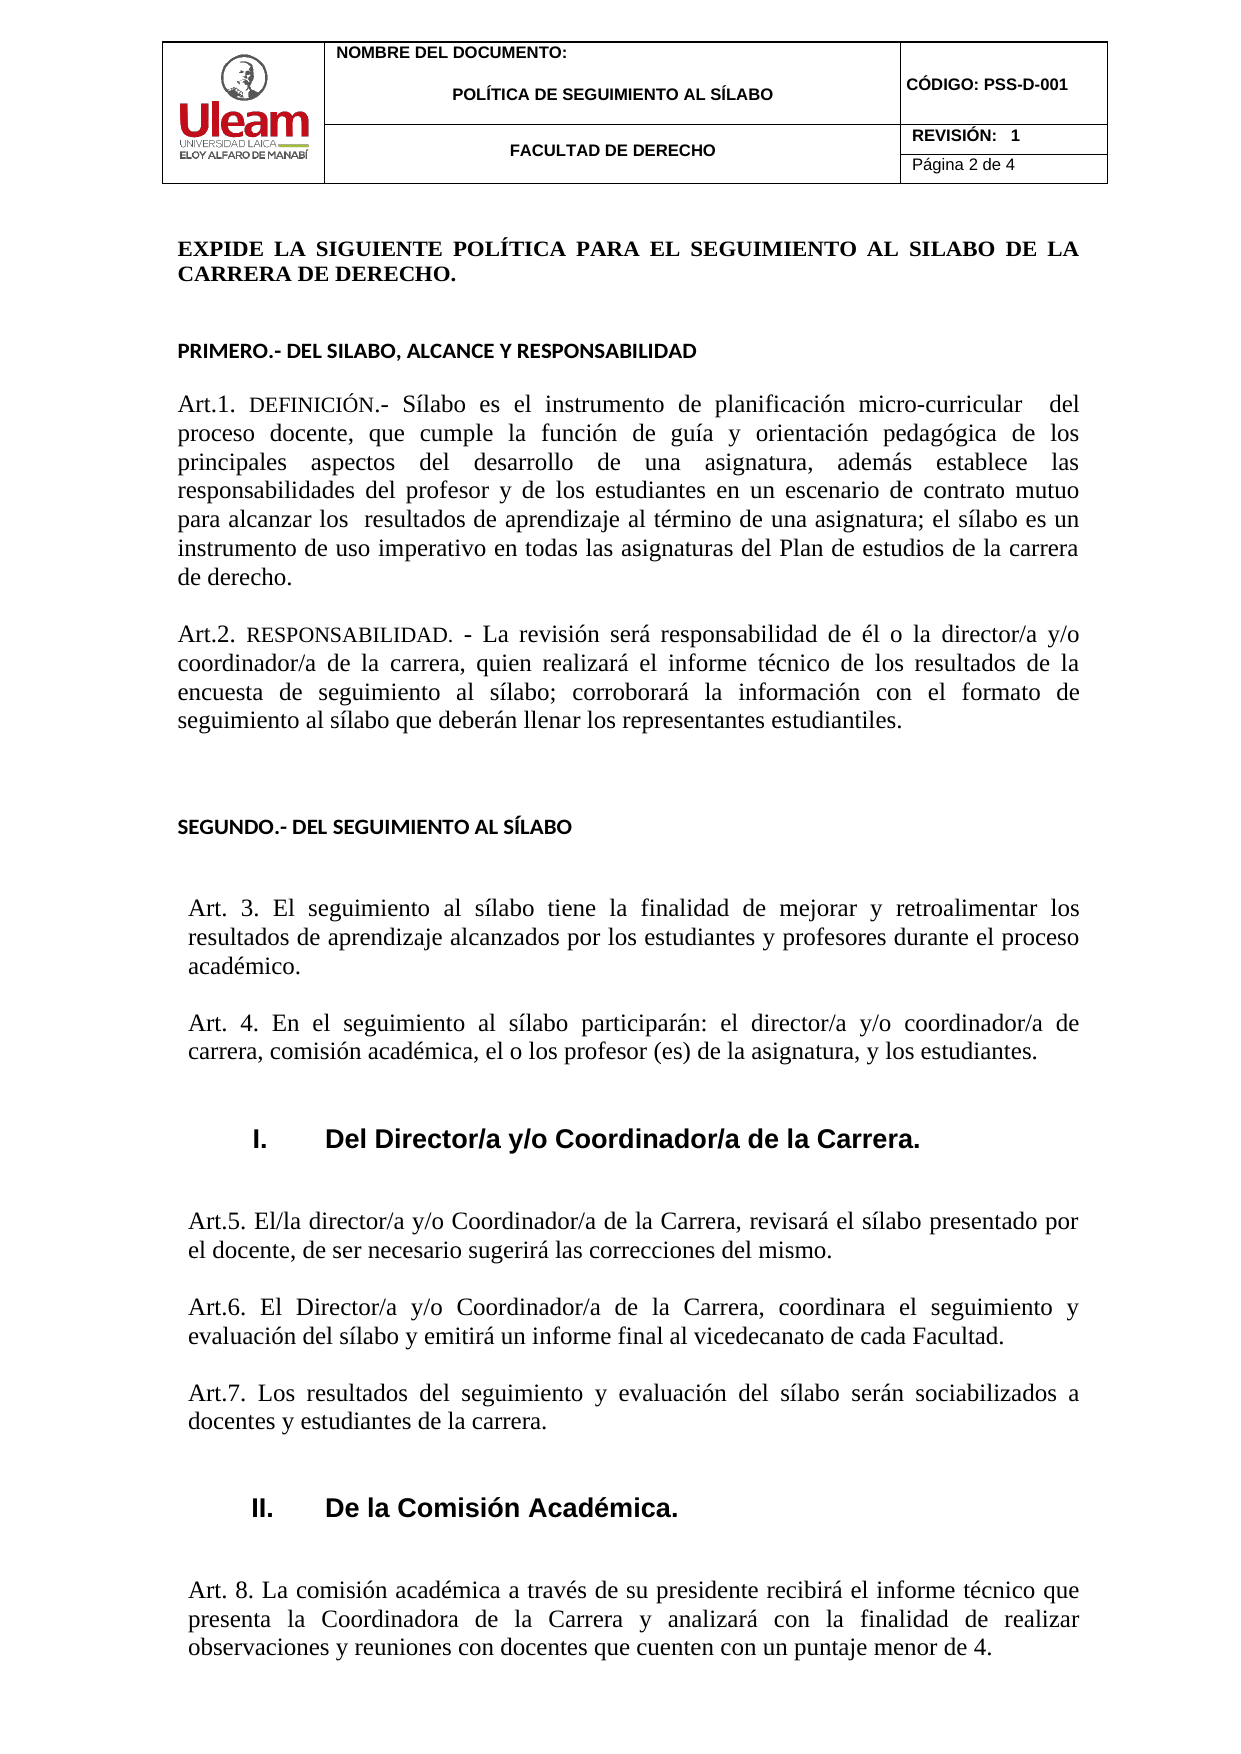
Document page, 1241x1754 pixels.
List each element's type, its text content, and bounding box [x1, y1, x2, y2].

text Art.7. Los resultados del seguimiento y evaluación del sílabo serán sociabilizados a docentes y estudiantes de la carrera. [188, 1378, 1080, 1435]
subtitle De la Comisión Académica. [251, 1492, 1092, 1523]
text PRIMERO.- DEL SILABO, ALCANCE Y RESPONSABILIDAD [177, 338, 1092, 364]
text Art.1. DEFINICIÓN.- Sílabo es el instrumento de planificación micro-curricular del proceso docente, que cumple la función de guía y orientación pedagógica de los principales aspectos del desarrollo de una asignatura, además establece las responsabilidades del profesor y de los estudiantes en un escenario de contrato mutuo para alcanzar los resultados de aprendizaje al término de una asignatura; el sílabo es un instrumento de uso imperativo en todas las asignaturas del Plan de estudios de la carrera de derecho. [177, 389, 1080, 590]
text Art.2. RESPONSABILIDAD. - La revisión será responsabilidad de él o la director/a y/o coordinador/a de la carrera, quien realizará el informe técnico de los resultados de la encuesta de seguimiento al sílabo; corroborará la información con el formato de seguimiento al sílabo que deberán llenar los representantes estudiantiles. [177, 619, 1080, 734]
text Art. 3. El seguimiento al sílabo tiene la finalidad de mejorar y retroalimentar los resultados de aprendizaje alcanzados por los estudiantes y profesores durante el proceso académico. [188, 893, 1080, 979]
text EXPIDE LA SIGUIENTE POLÍTICA PARA EL SEGUIMIENTO AL SILABO DE LA CARRERA DE DERECHO. [177, 237, 1080, 286]
subtitle Del Director/a y/o Coordinador/a de la Carrera. [252, 1123, 1092, 1154]
text Art. 8. La comisión académica a través de su presidente recibirá el informe técnico que presenta la Coordinadora de la Carrera y analizará con la finalidad de realizar observaciones y reuniones con docentes que cuenten con un puntaje menor de 4. [188, 1576, 1080, 1661]
text Art.6. El Director/a y/o Coordinador/a de la Carrera, coordinara el seguimiento y evaluación del sílabo y emitirá un informe final al vicedecanato de cada Facultad. [188, 1292, 1080, 1350]
text Art.5. El/la director/a y/o Coordinador/a de la Carrera, revisará el sílabo presentado por el docente, de ser necesario sugerirá las correcciones del mismo. [188, 1207, 1080, 1263]
text Art. 4. En el seguimiento al sílabo participarán: el director/a y/o coordinador/a de carrera, comisión académica, el o los profesor (es) de la asignatura, y los estudiantes. [188, 1008, 1080, 1065]
picture [169, 43, 319, 171]
text SEGUNDO.- DEL SEGUIMIENTO AL SÍLABO [177, 813, 1092, 840]
